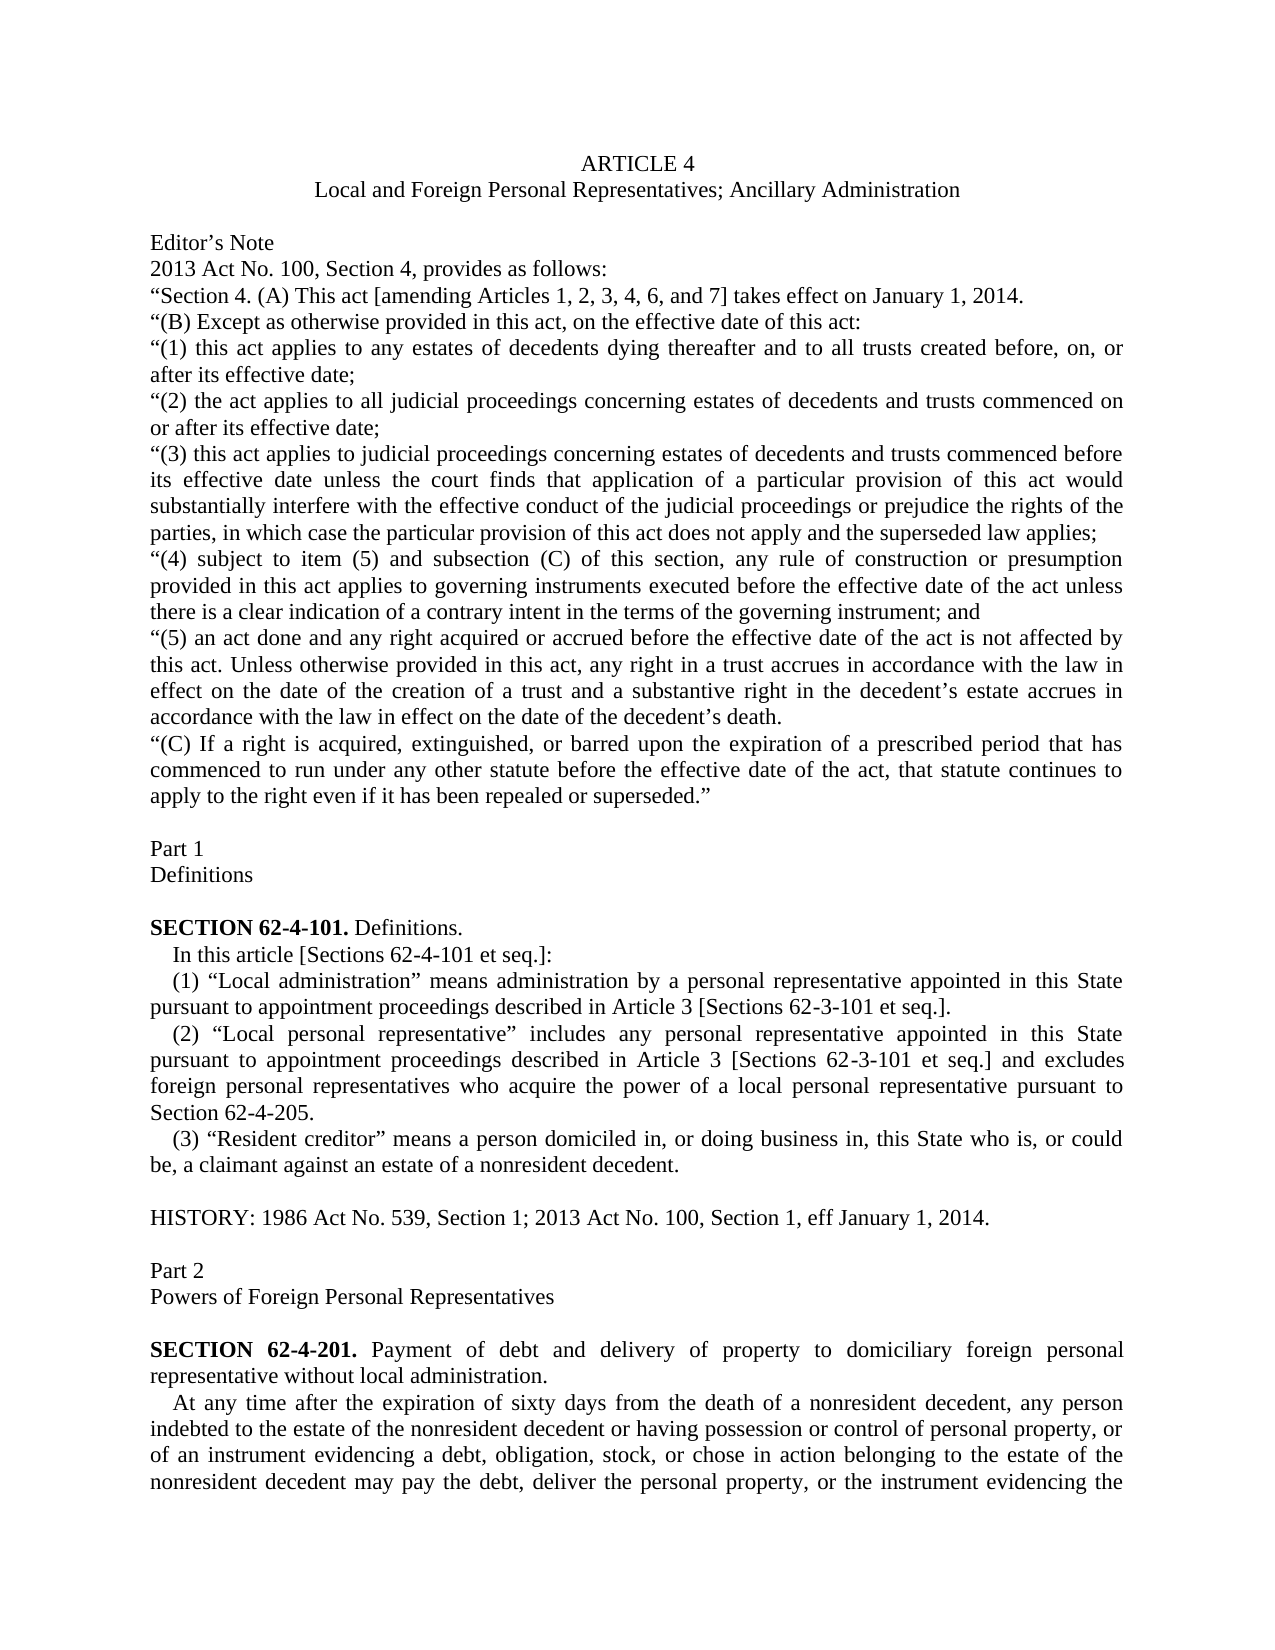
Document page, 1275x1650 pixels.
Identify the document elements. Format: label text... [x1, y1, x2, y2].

text HISTORY: 1986 Act No. 539, Section 1; 2013 Act No. 100, Section 1, eff January 1, 2014. [150, 1204, 1125, 1231]
text SECTION 62-4-101. Definitions. [150, 914, 1125, 941]
text 2013 Act No. 100, Section 4, provides as follows: [150, 255, 1125, 282]
text Part 1 [150, 835, 1125, 862]
text Part 2 [150, 1257, 1125, 1283]
text SECTION 62-4-201. Payment of debt and delivery of property to domiciliary foreign personal representative without local administration. [150, 1336, 1125, 1389]
text Definitions [150, 862, 1125, 888]
text “(1) this act applies to any estates of decedents dying thereafter and to all trusts created before, on, or after its effective date; [150, 334, 1125, 387]
text Local and Foreign Personal Representatives; Ancillary Administration [150, 176, 1125, 203]
text (2) “Local personal representative” includes any personal representative appointed in this State pursuant to appointment proceedings described in Article 3 [Sections 62-3-101 et seq.] and excludes foreign personal representatives who acquire the power of a local personal representative pursuant to Section 62-4-205. [150, 1020, 1125, 1125]
text “(3) this act applies to judicial proceedings concerning estates of decedents and trusts commenced before its effective date unless the court finds that application of a particular provision of this act would substantially interfere with the effective conduct of the judicial proceedings or prejudice the rights of the parties, in which case the particular provision of this act does not apply and the superseded law applies; [150, 440, 1125, 545]
text Powers of Foreign Personal Representatives [150, 1283, 1125, 1309]
text “(5) an act done and any right acquired or accrued before the effective date of the act is not affected by this act. Unless otherwise provided in this act, any right in a trust accrues in accordance with the law in effect on the date of the creation of a trust and a substantive right in the decedent’s estate accrues in accordance with the law in effect on the date of the decedent’s death. [150, 624, 1125, 730]
text “(4) subject to item (5) and subsection (C) of this section, any rule of construction or presumption provided in this act applies to governing instruments executed before the effective date of the act unless there is a clear indication of a contrary intent in the terms of the governing instrument; and [150, 545, 1125, 624]
text “(C) If a right is acquired, extinguished, or barred upon the expiration of a prescribed period that has commenced to run under any other statute before the effective date of the act, that statute continues to apply to the right even if it has been repealed or superseded.” [150, 730, 1125, 809]
text ARTICLE 4 [150, 150, 1125, 176]
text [150, 1389, 1125, 1494]
text In this article [Sections 62-4-101 et seq.]: [150, 941, 1125, 967]
text “(2) the act applies to all judicial proceedings concerning estates of decedents and trusts commenced on or after its effective date; [150, 387, 1125, 440]
text (3) “Resident creditor” means a person domiciled in, or doing business in, this State who is, or could be, a claimant against an estate of a nonresident decedent. [150, 1125, 1125, 1178]
text “(B) Except as otherwise provided in this act, on the effective date of this act: [150, 308, 1125, 334]
text (1) “Local administration” means administration by a personal representative appointed in this State pursuant to appointment proceedings described in Article 3 [Sections 62-3-101 et seq.]. [150, 967, 1125, 1020]
text “Section 4. (A) This act [amending Articles 1, 2, 3, 4, 6, and 7] takes effect on January 1, 2014. [150, 282, 1125, 308]
text Editor’s Note [150, 229, 1125, 255]
